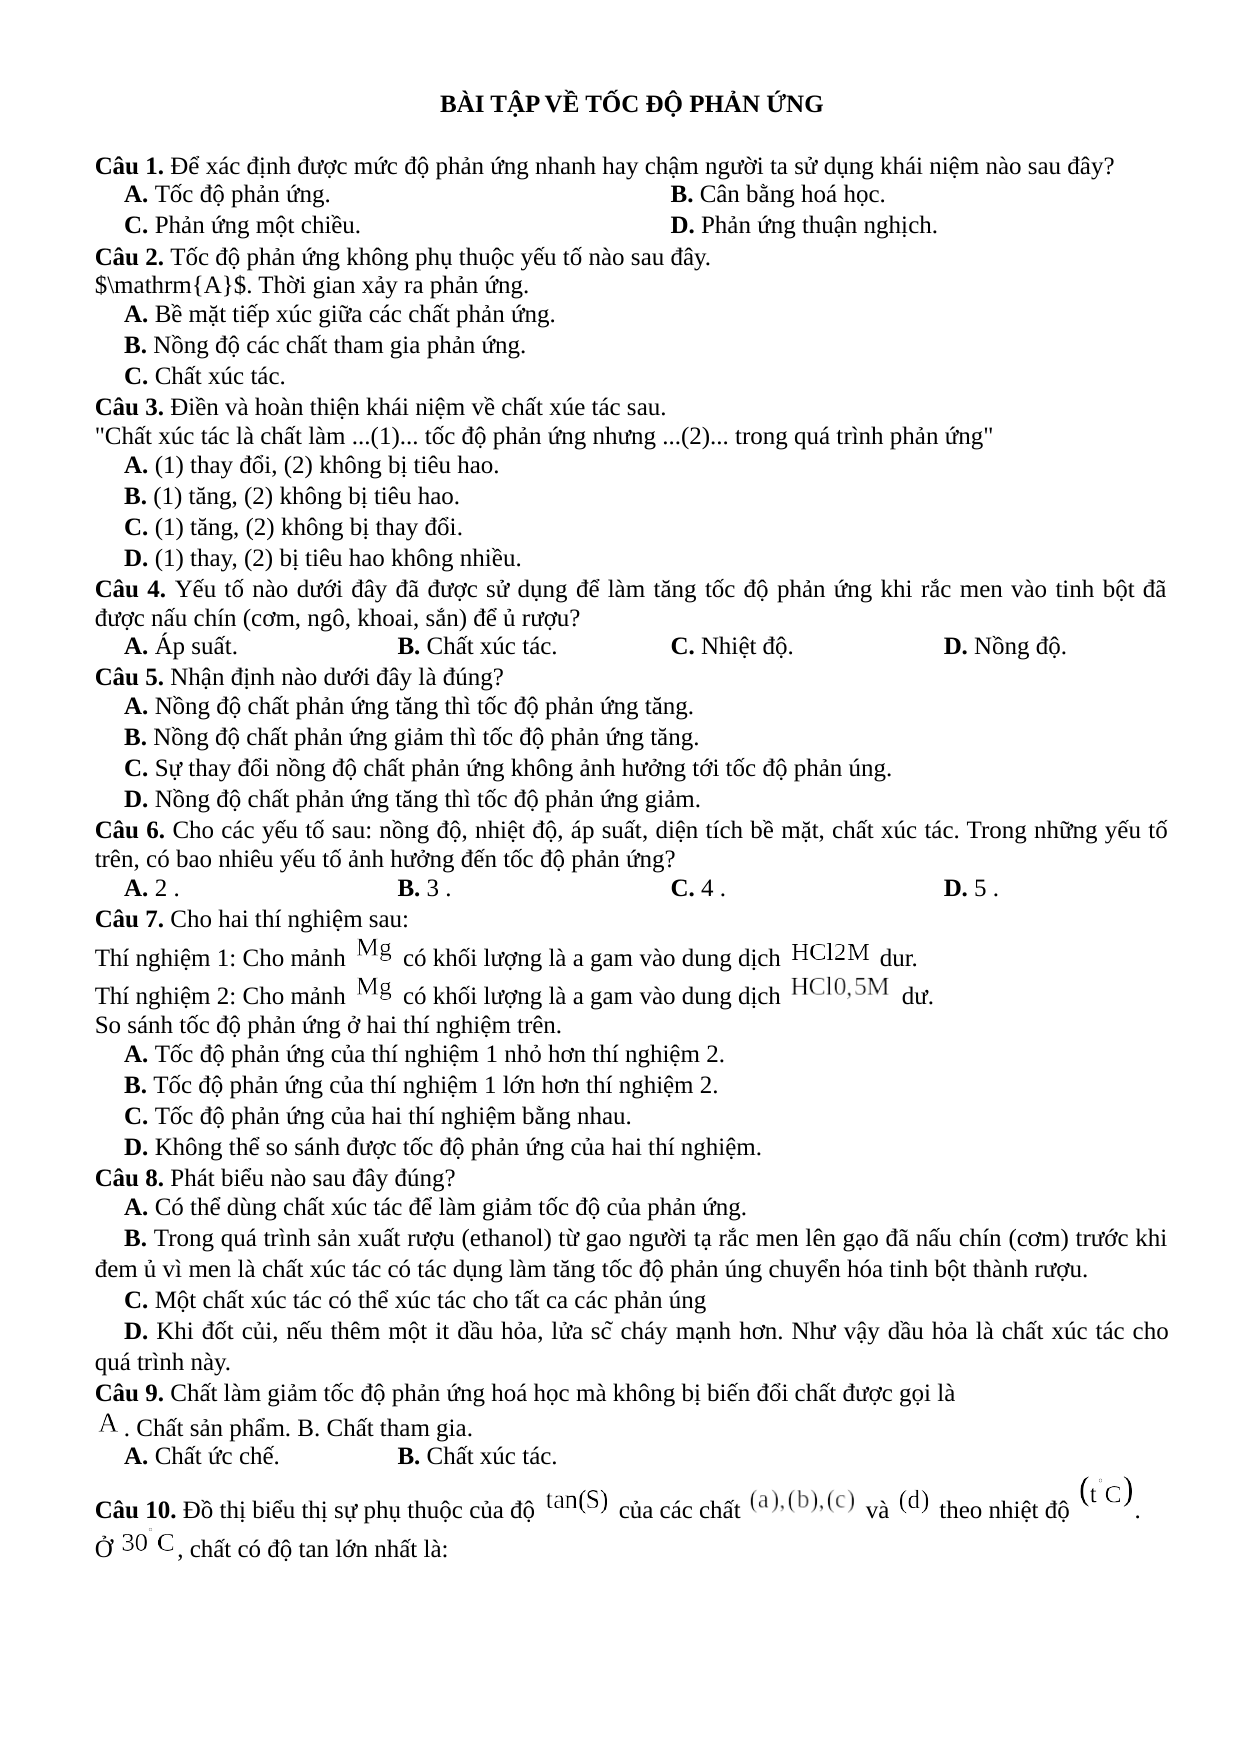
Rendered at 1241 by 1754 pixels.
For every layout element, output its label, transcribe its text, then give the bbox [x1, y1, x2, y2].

text B. (1) tăng, (2) không bị tiêu hao. [94, 481, 1169, 509]
text Câu 4. Yếu tố nào dưới đây đã được sử dụng để làm tăng tốc độ phản ứng khi rắc men vào tinh bột đã được nấu chín (cơm, ngô, khoai, sắn) để ủ rượu? [94, 574, 1169, 631]
text C. Sự thay đổi nồng độ chất phản ứng không ảnh hưởng tới tốc độ phản úng. [94, 753, 1169, 782]
text BÀI TẬP VỀ TỐC ĐỘ PHẢN ỨNG [94, 89, 1169, 117]
text $\mathrm{A}$. Thời gian xảy ra phản ứng. [94, 270, 1169, 299]
text A. (1) thay đổi, (2) không bị tiêu hao. [94, 450, 1169, 478]
text C. Tốc độ phản ứng của hai thí nghiệm bằng nhau. [94, 1101, 1169, 1130]
text C. (1) tăng, (2) không bị thay đổi. [94, 512, 1169, 541]
text D. Nồng độ chất phản ứng tăng thì tốc độ phản ứng giảm. [94, 784, 1169, 813]
text Câu 9. Chất làm giảm tốc độ phản ứng hoá học mà không bị biến đổi chất được gọi là [94, 1378, 1169, 1407]
text Câu 7. Cho hai thí nghiệm sau: [94, 904, 1169, 933]
text A. Chất ức chế. B. Chất xúc tác. [94, 1441, 1169, 1470]
text "Chất xúc tác là chất làm ...(1)... tốc độ phản ứng nhưng ...(2)... trong quá trình phản ứng" [94, 421, 1169, 450]
text Câu 3. Điền và hoàn thiện khái niệm về chất xúe tác sau. [94, 392, 1169, 421]
text Ở , chất có độ tan lớn nhất là: [94, 1524, 1169, 1562]
text Câu 10. Đồ thị biểu thị sự phụ thuộc của độ của các chất và theo nhiệt độ . [94, 1472, 1169, 1524]
text . Chất sản phẩm. B. Chất tham gia. [94, 1407, 1169, 1441]
text C. Một chất xúc tác có thể xúc tác cho tất ca các phản úng [94, 1285, 1169, 1314]
text B. Tốc độ phản ứng của thí nghiệm 1 lớn hơn thí nghiệm 2. [94, 1070, 1169, 1099]
text B. Trong quá trình sản xuất rượu (ethanol) từ gao người tạ rắc men lên gạo đã nấu chín (cơm) trước khi đem ủ vì men là chất xúc tác có tác dụng làm tăng tốc độ phản úng chuyển hóa tinh bột thành rượu. [94, 1223, 1169, 1283]
text D. (1) thay, (2) bị tiêu hao không nhiều. [94, 543, 1169, 572]
text Câu 1. Để xác định được mức độ phản ứng nhanh hay chậm người ta sử dụng khái niệm nào sau đây? [94, 151, 1169, 179]
text B. Nồng độ chất phản ứng giảm thì tốc độ phản ứng tăng. [94, 722, 1169, 751]
text So sánh tốc độ phản ứng ở hai thí nghiệm trên. [94, 1010, 1169, 1039]
text Câu 8. Phát biểu nào sau đây đúng? [94, 1163, 1169, 1192]
text Câu 6. Cho các yếu tố sau: nồng độ, nhiệt độ, áp suất, diện tích bề mặt, chất xúc tác. Trong những yếu tố trên, có bao nhiêu yếu tố ảnh hưởng đến tốc độ phản ứng? [94, 815, 1169, 873]
text A. Bề mặt tiếp xúc giữa các chất phản ứng. [94, 299, 1169, 328]
text D. Khi đốt củi, nếu thêm một it dầu hỏa, lửa sc̃ cháy mạnh hơn. Như vậy dầu hỏa là chất xúc tác cho quá trình này. [94, 1316, 1169, 1376]
text A. 2 . B. 3 . C. 4 . D. 5 . [94, 873, 1169, 902]
text Thí nghiệm 2: Cho mảnh có khối lượng là a gam vào dung dịch dư. [94, 971, 1169, 1010]
text Câu 2. Tốc độ phản ứng không phụ thuộc yếu tố nào sau đây. [94, 242, 1169, 270]
text B. Nồng độ các chất tham gia phản ứng. [94, 330, 1169, 359]
text C. Phản ứng một chiều. D. Phản ứng thuận nghịch. [94, 211, 1169, 239]
text Câu 5. Nhận định nào dưới đây là đúng? [94, 662, 1169, 691]
text D. Không thể so sánh được tốc độ phản ứng của hai thí nghiệm. [94, 1132, 1169, 1161]
text A. Tốc độ phản ứng. B. Cân bằng hoá học. [94, 179, 1169, 208]
text A. Có thể dùng chất xúc tác để làm giảm tốc độ của phản ứng. [94, 1192, 1169, 1221]
text C. Chất xúc tác. [94, 361, 1169, 390]
text A. Tốc độ phản ứng của thí nghiệm 1 nhỏ hơn thí nghiệm 2. [94, 1039, 1169, 1068]
text Thí nghiệm 1: Cho mảnh có khối lượng là a gam vào dung dịch dur. [94, 933, 1169, 971]
text A. Nồng độ chất phản ứng tăng thì tốc độ phản ứng tăng. [94, 691, 1169, 720]
text A. Áp suất. B. Chất xúc tác. C. Nhiệt độ. D. Nồng độ. [94, 631, 1169, 660]
